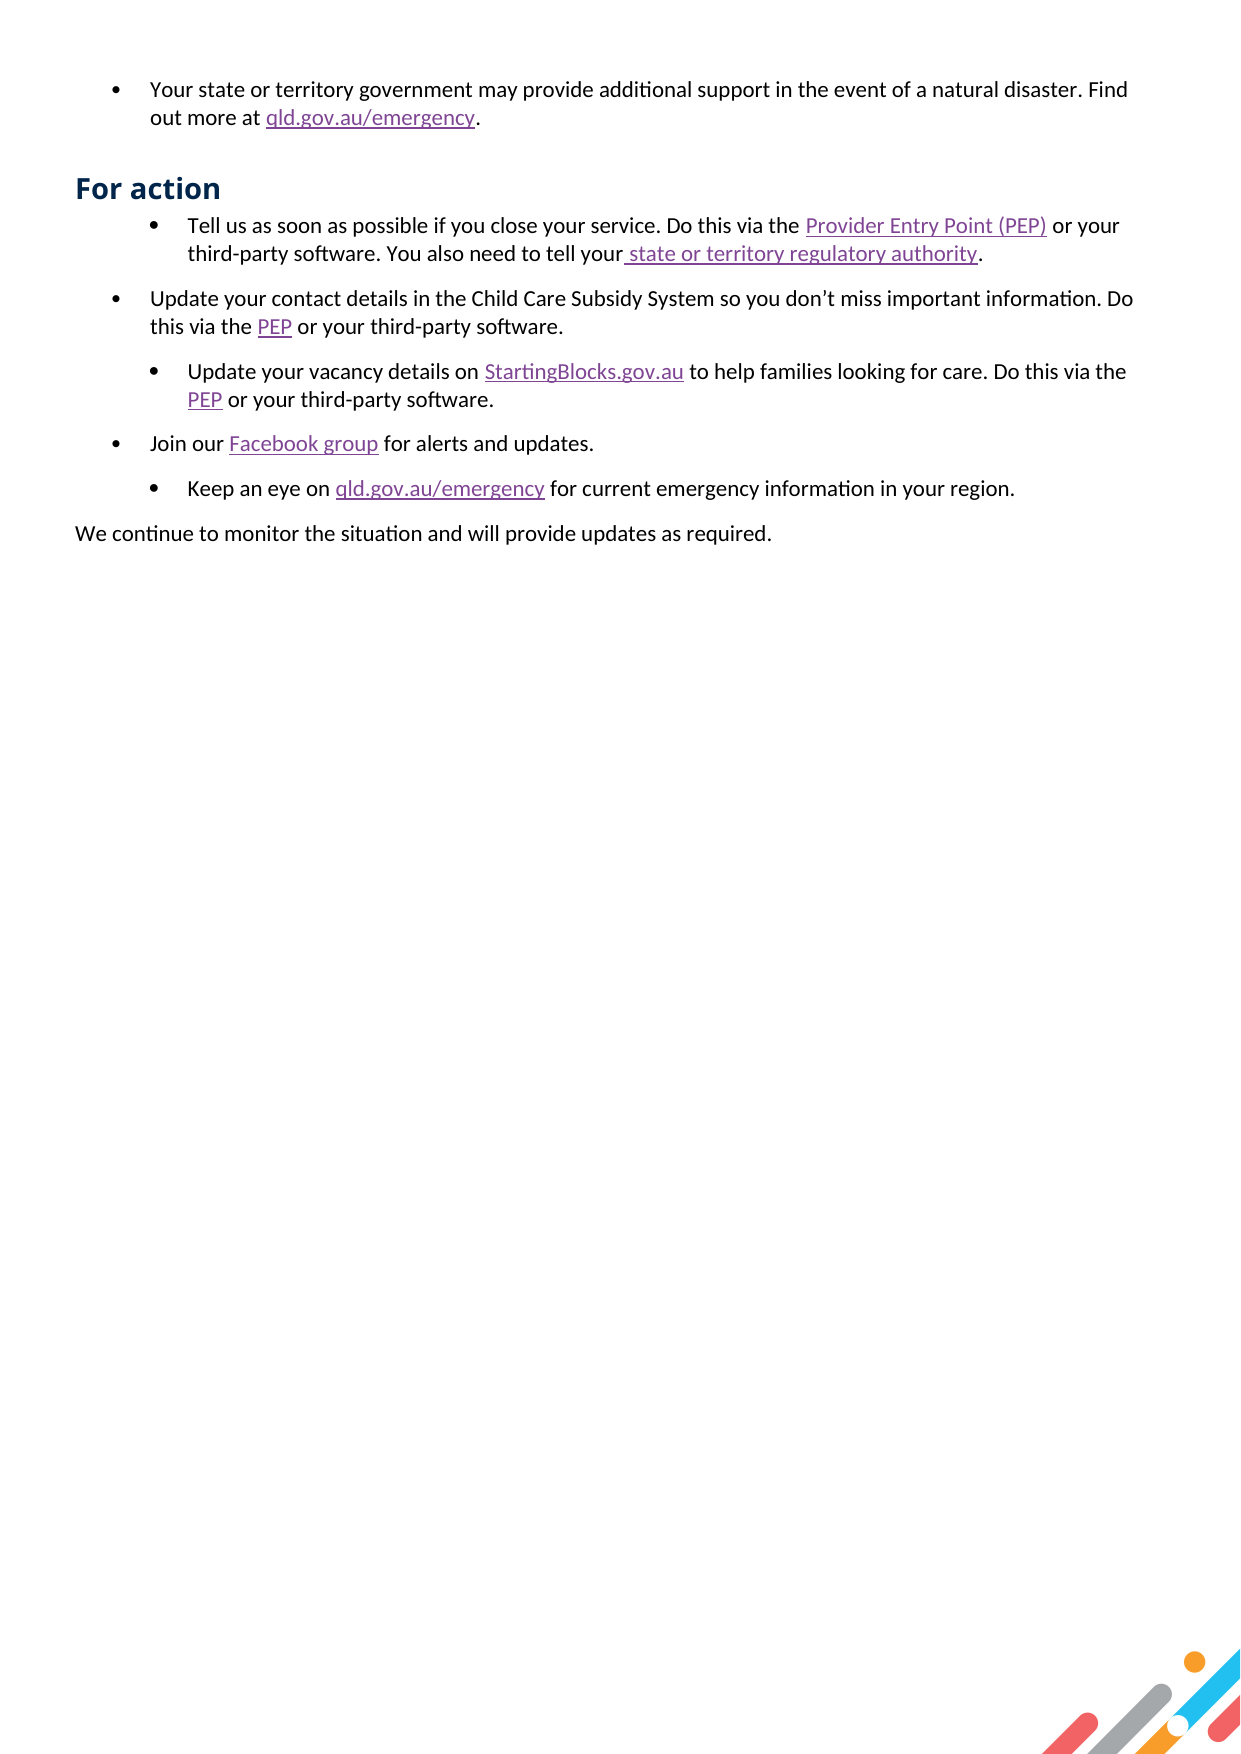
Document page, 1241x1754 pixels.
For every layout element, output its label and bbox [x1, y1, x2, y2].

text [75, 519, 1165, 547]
picture [1041, 1647, 1241, 1754]
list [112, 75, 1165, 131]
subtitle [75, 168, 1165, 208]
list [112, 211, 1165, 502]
